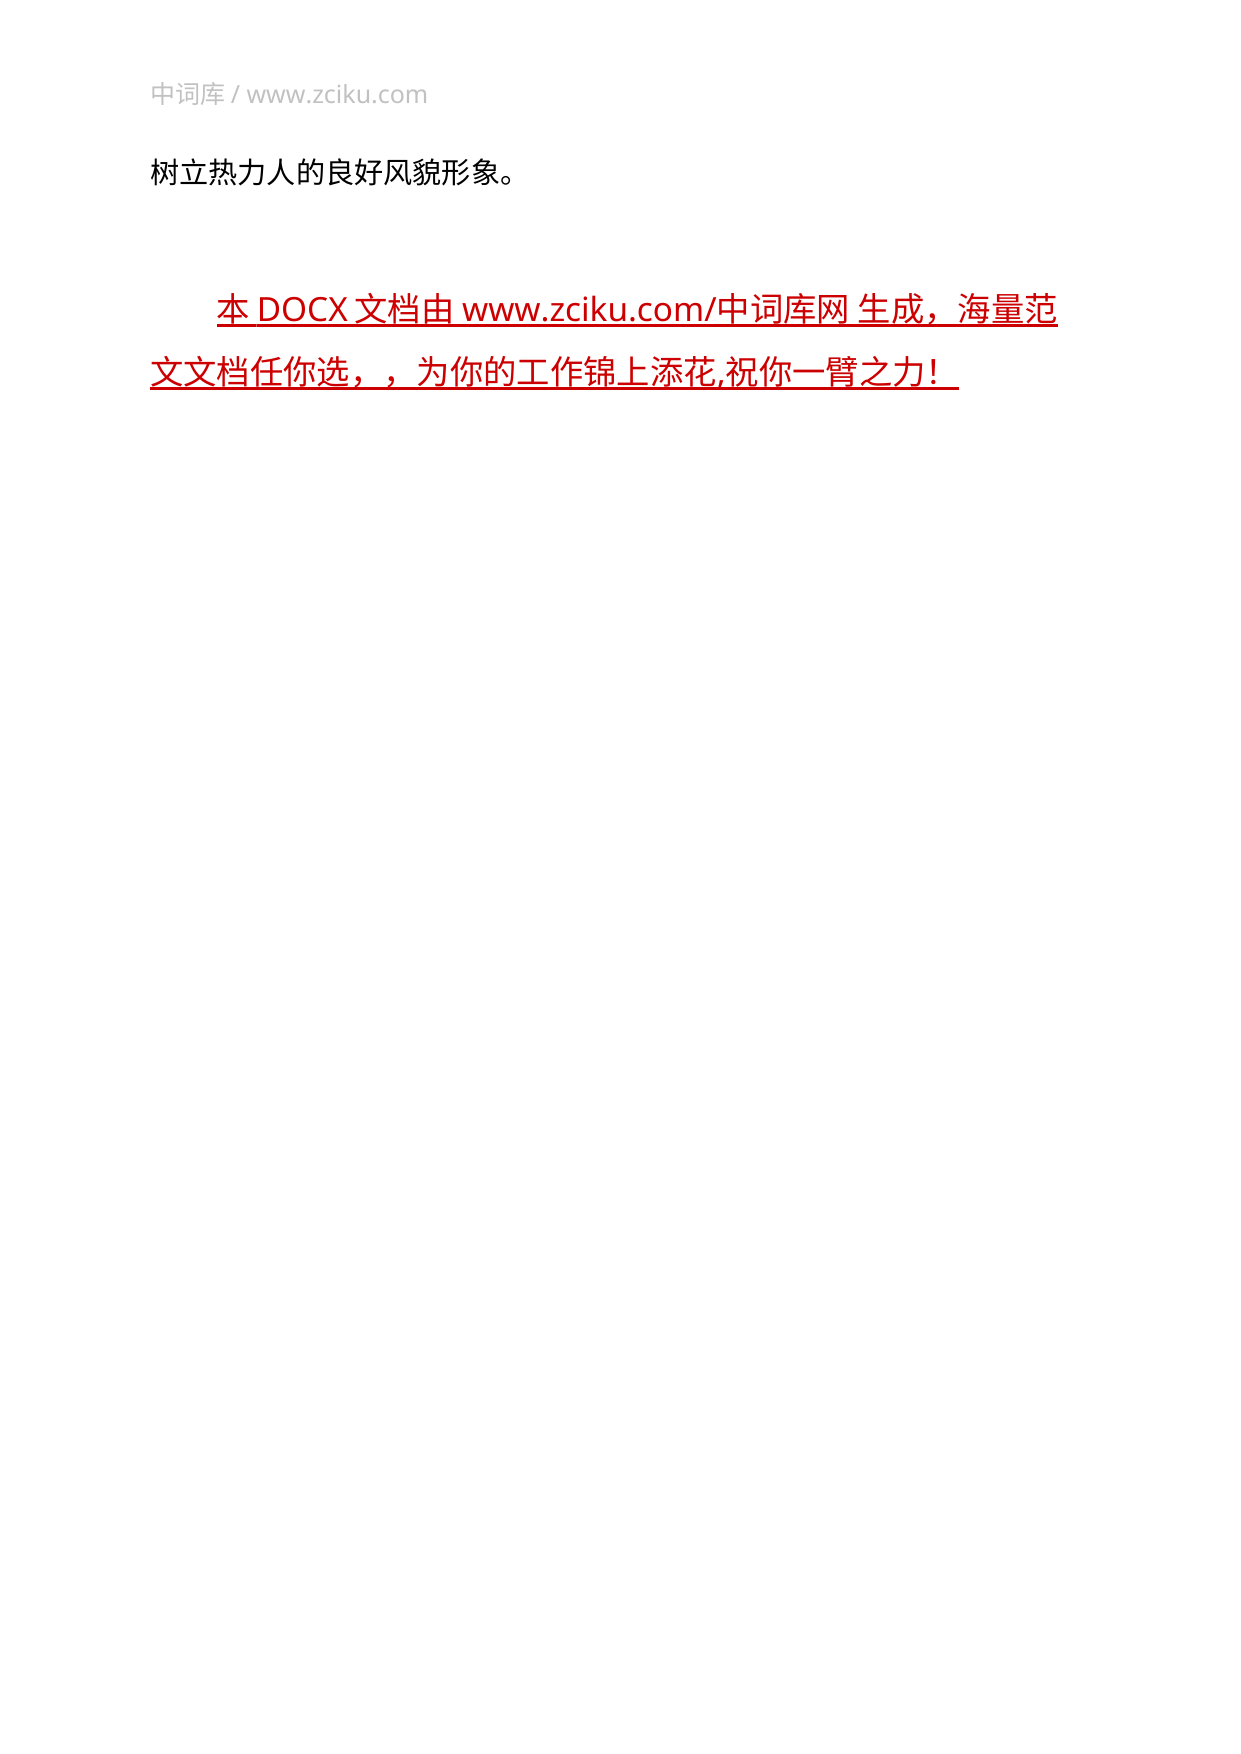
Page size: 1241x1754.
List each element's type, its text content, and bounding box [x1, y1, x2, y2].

text 本DOCX文档由 www.zciku.com/中词库网 生成，海量范文文档任你选，，为你的工作锦上添花,祝你一臂之力！ [150, 283, 1090, 394]
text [150, 150, 1090, 192]
